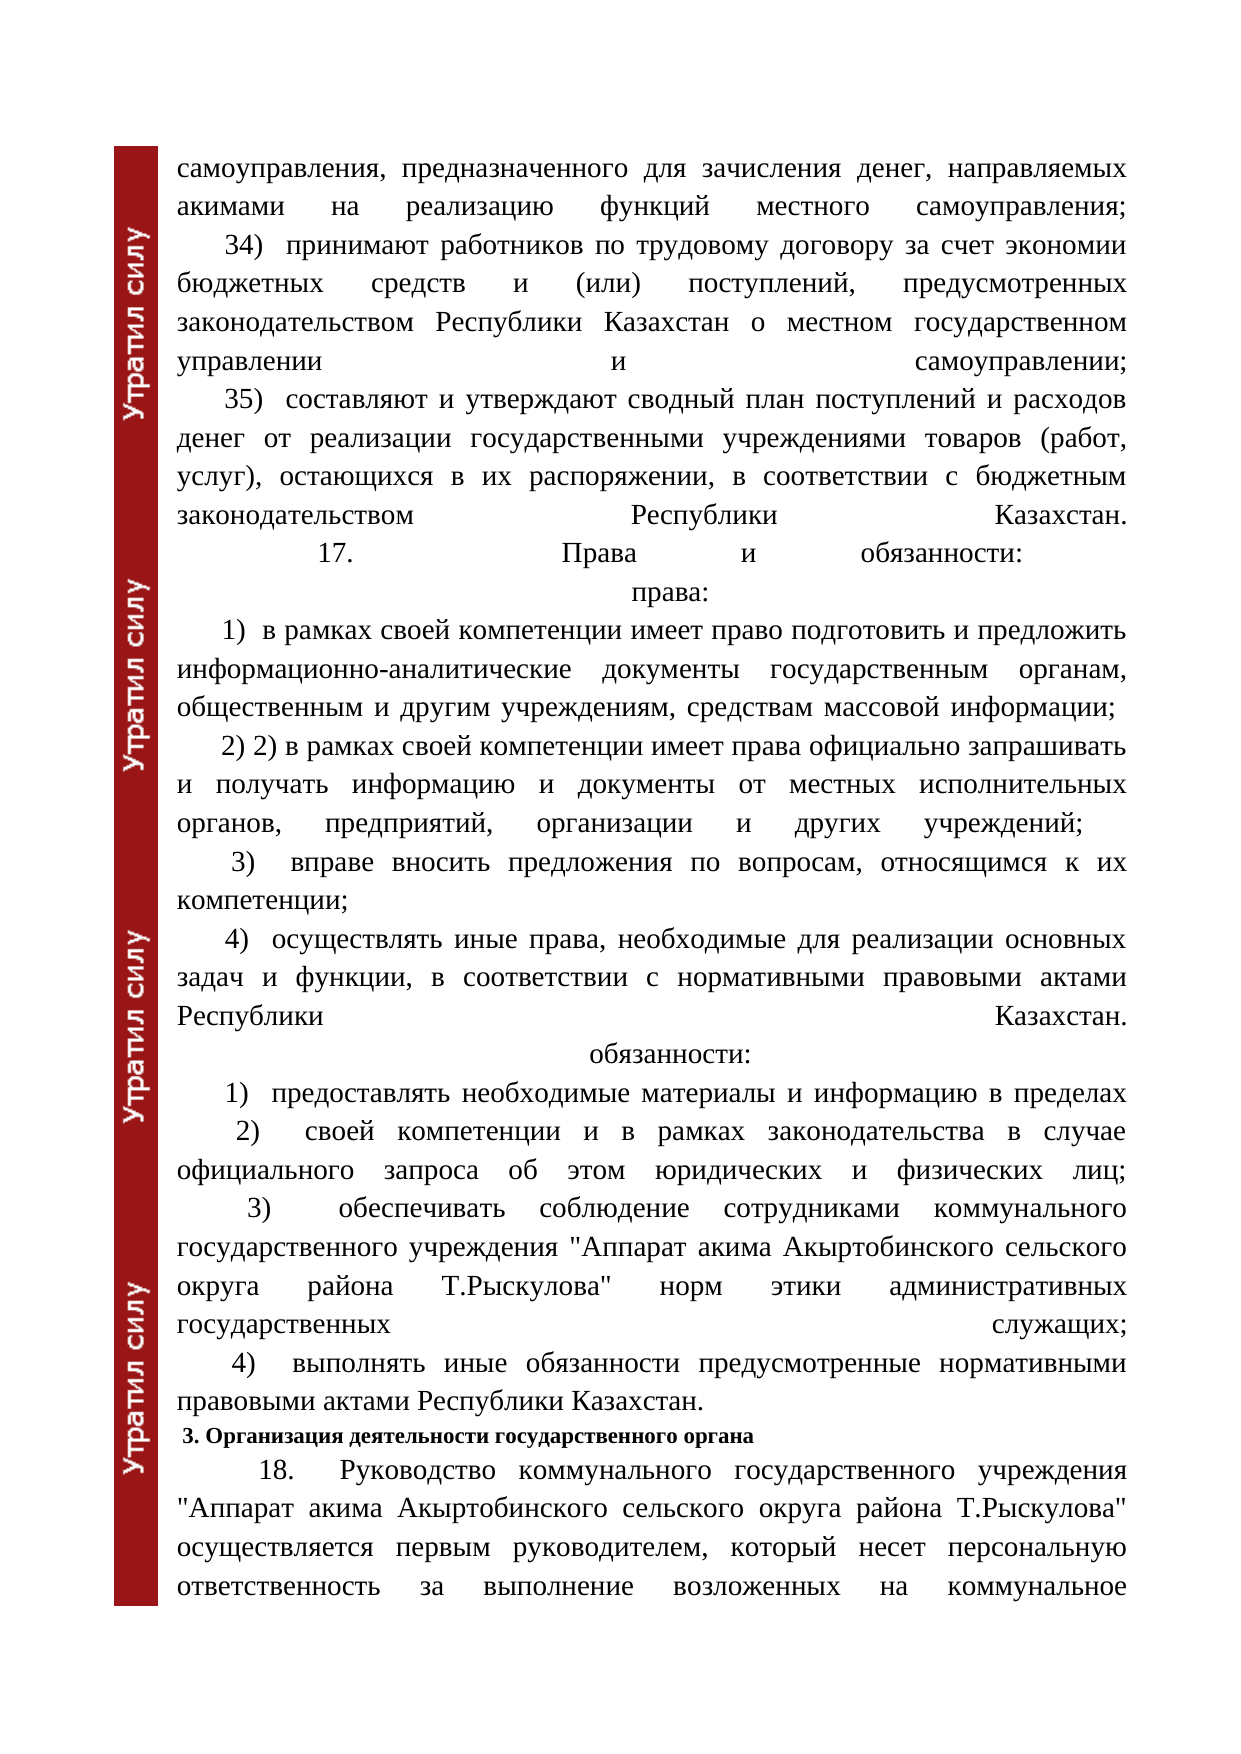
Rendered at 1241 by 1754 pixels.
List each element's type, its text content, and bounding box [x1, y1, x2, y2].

text 3. Организация деятельности государственного органа [112, 1422, 1128, 1448]
picture [114, 146, 158, 150]
picture [114, 1601, 158, 1606]
picture [114, 1448, 158, 1452]
picture [114, 1417, 158, 1422]
